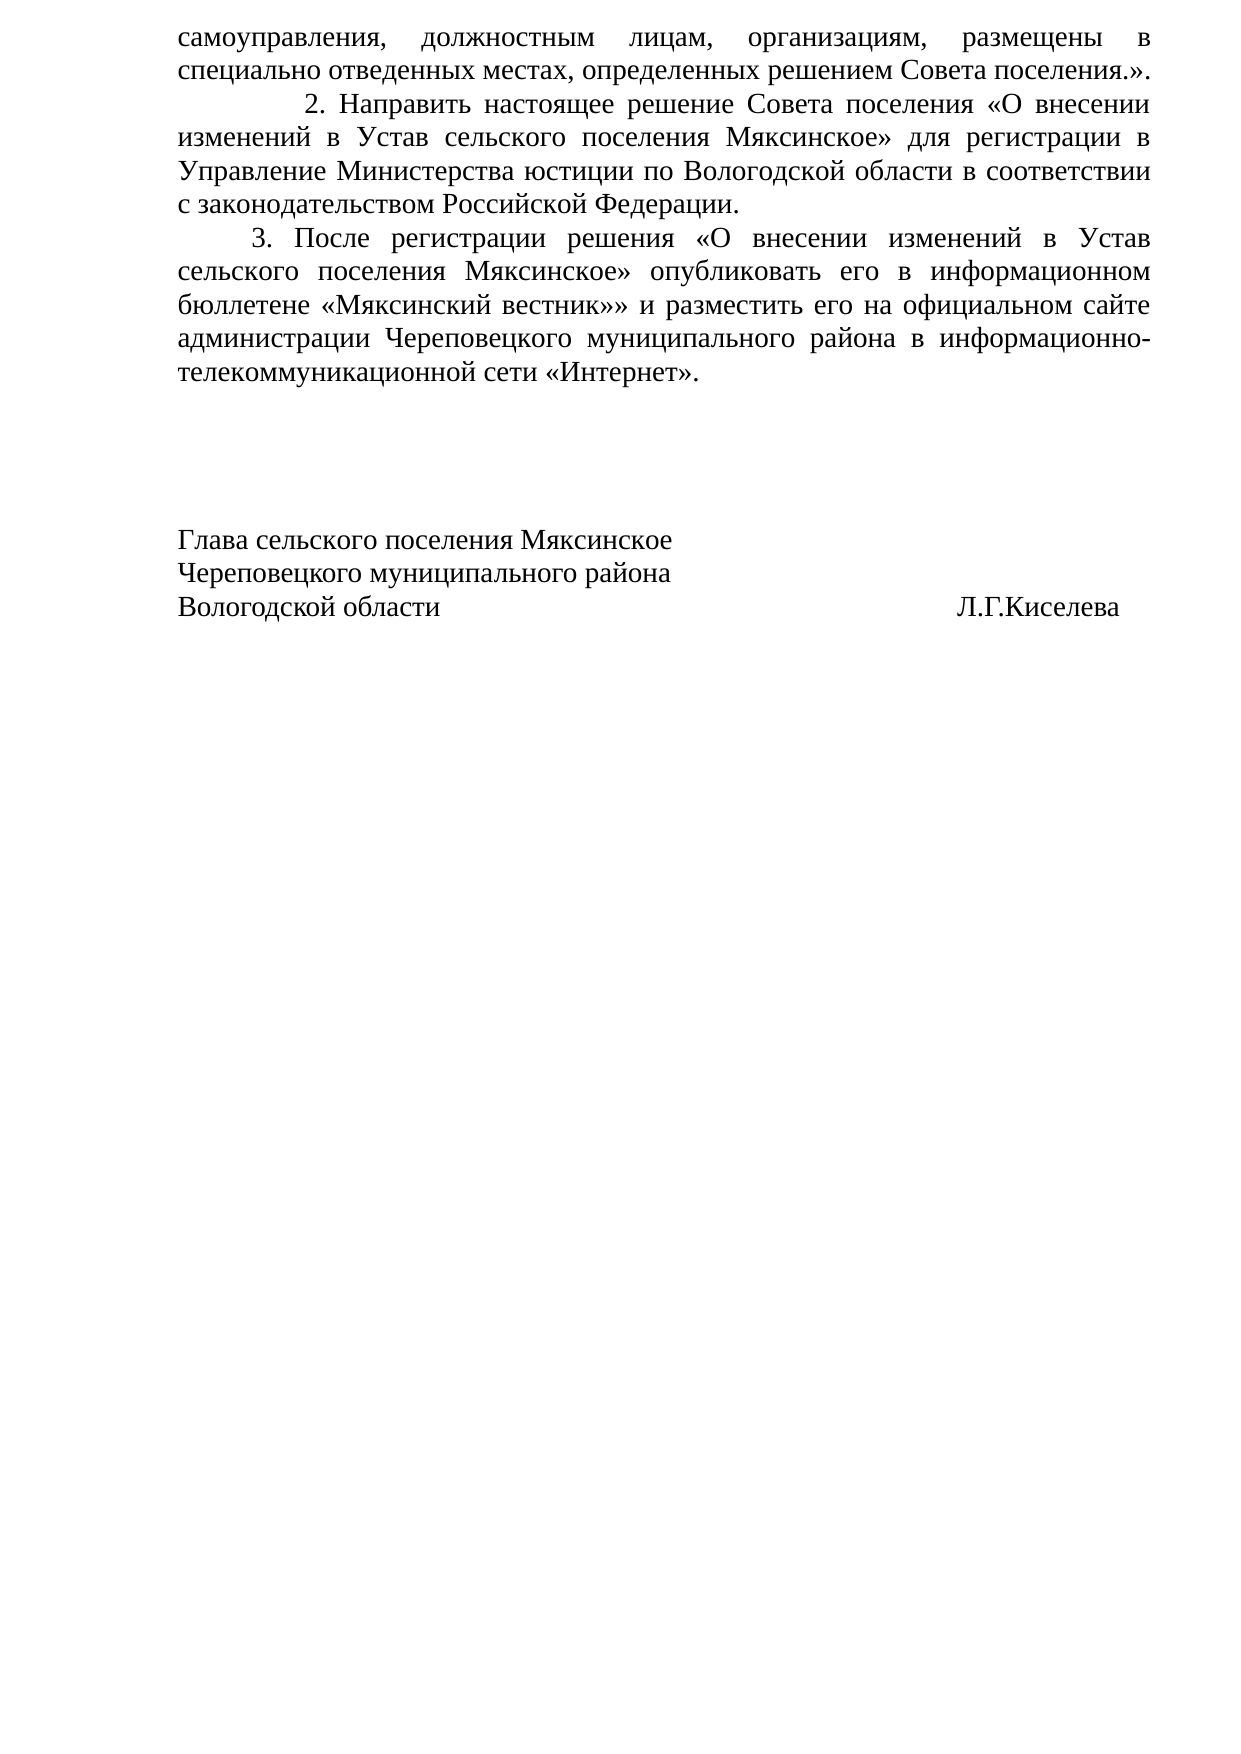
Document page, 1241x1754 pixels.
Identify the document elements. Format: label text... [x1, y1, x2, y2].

text Глава сельского поселения Мяксинское [177, 522, 1152, 555]
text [177, 19, 1152, 86]
text 3. После регистрации решения «О внесении изменений в Устав сельского поселения Мяксинское» опубликовать его в информационном бюллетене «Мяксинский вестник»» и разместить его на официальном сайте администрации Череповецкого муниципального района в информационно-телекоммуникационной сети «Интернет». [177, 220, 1152, 388]
text Череповецкого муниципального района [177, 555, 1152, 589]
text 2. Направить настоящее решение Совета поселения «О внесении изменений в Устав сельского поселения Мяксинское» для регистрации в Управление Министерства юстиции по Вологодской области в соответствии с законодательством Российской Федерации. [177, 86, 1152, 220]
text Вологодской области Л.Г.Киселева [177, 589, 1152, 622]
